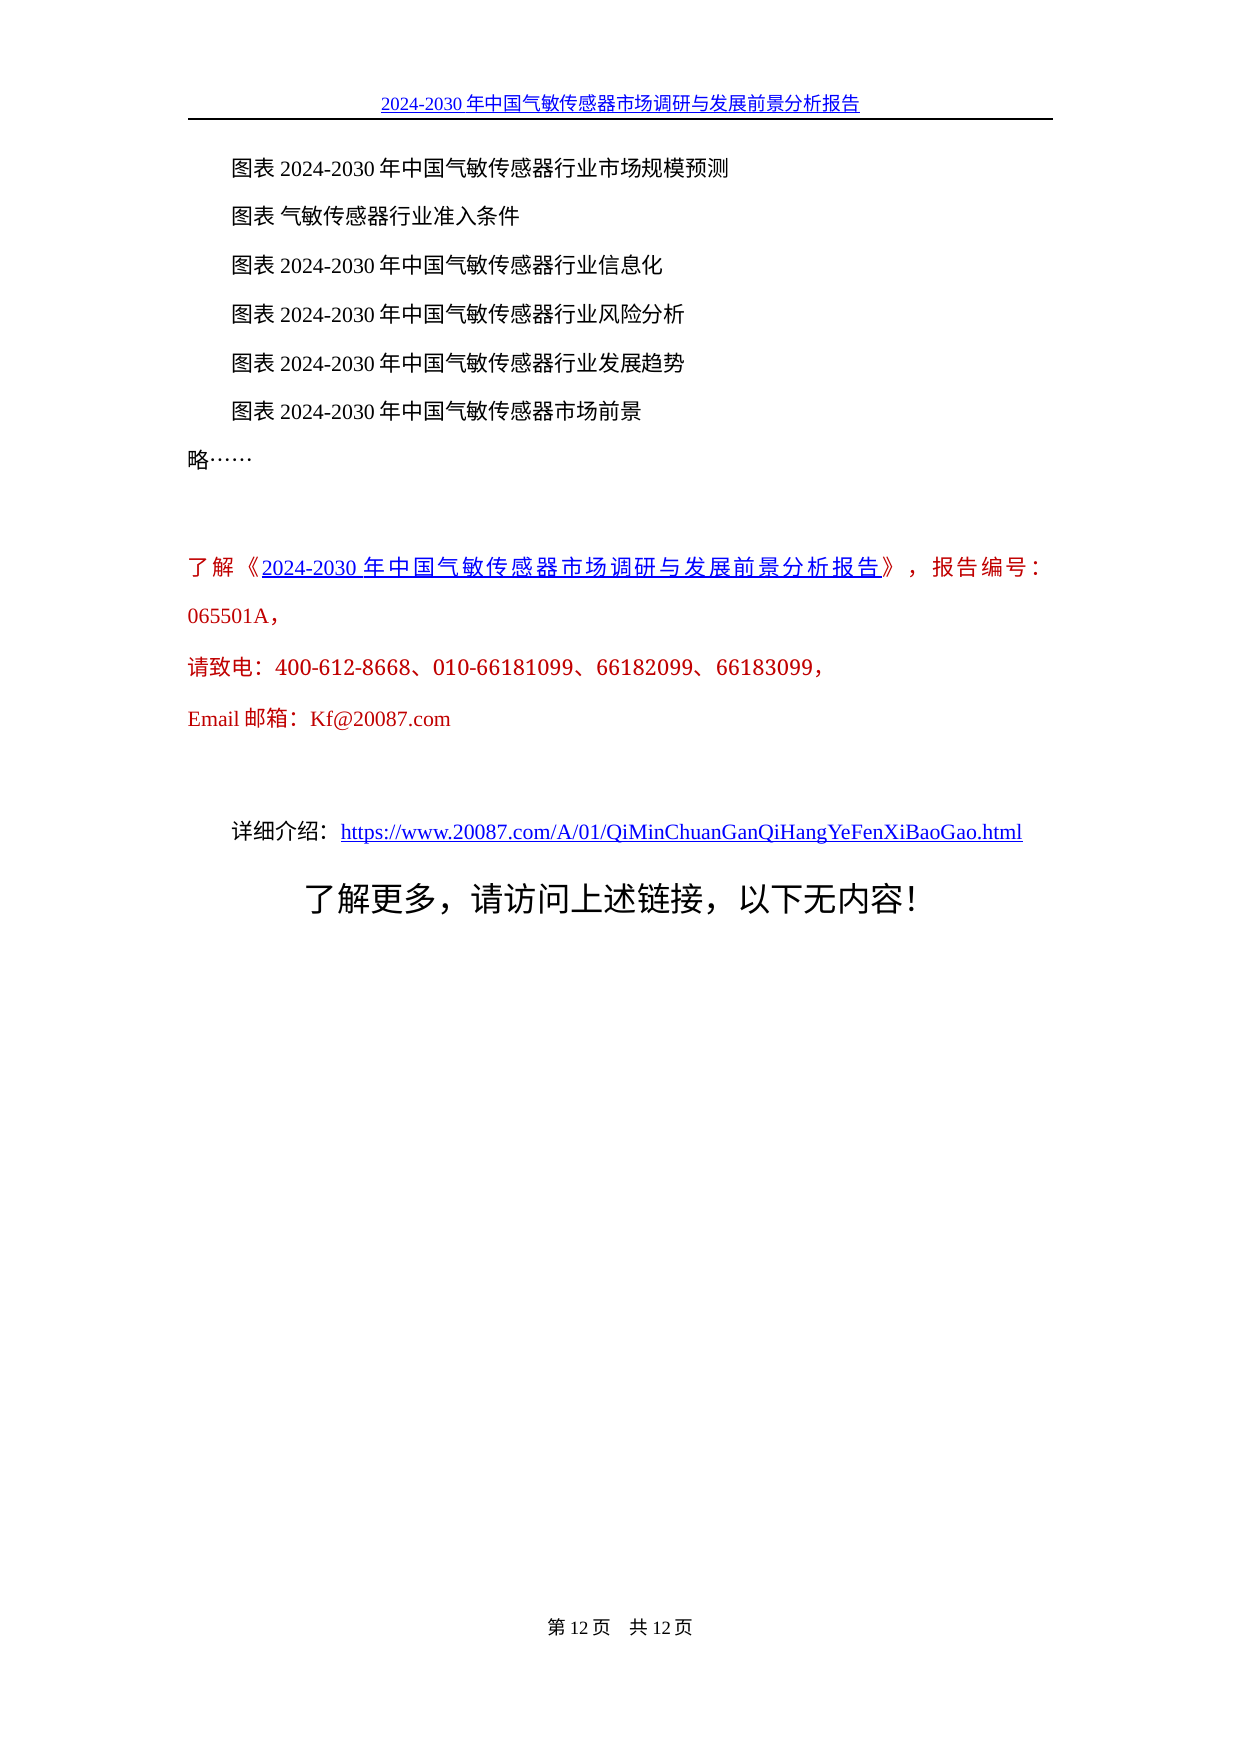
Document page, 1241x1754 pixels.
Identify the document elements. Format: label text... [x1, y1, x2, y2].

text 请致电：400-612-8668、010-66181099、66182099、66183099， [187, 649, 1053, 682]
text 详细介绍：https://www.20087.com/A/01/QiMinChuanGanQiHangYeFenXiBaoGao.html [187, 814, 1053, 846]
text 了解《2024-2030年中国气敏传感器市场调研与发展前景分析报告》，报告编号：065501A， [187, 549, 1053, 630]
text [187, 150, 1053, 475]
text Email邮箱：Kf@20087.com [187, 701, 1053, 733]
title 了解更多，请访问上述链接，以下无内容！ [187, 864, 1053, 929]
